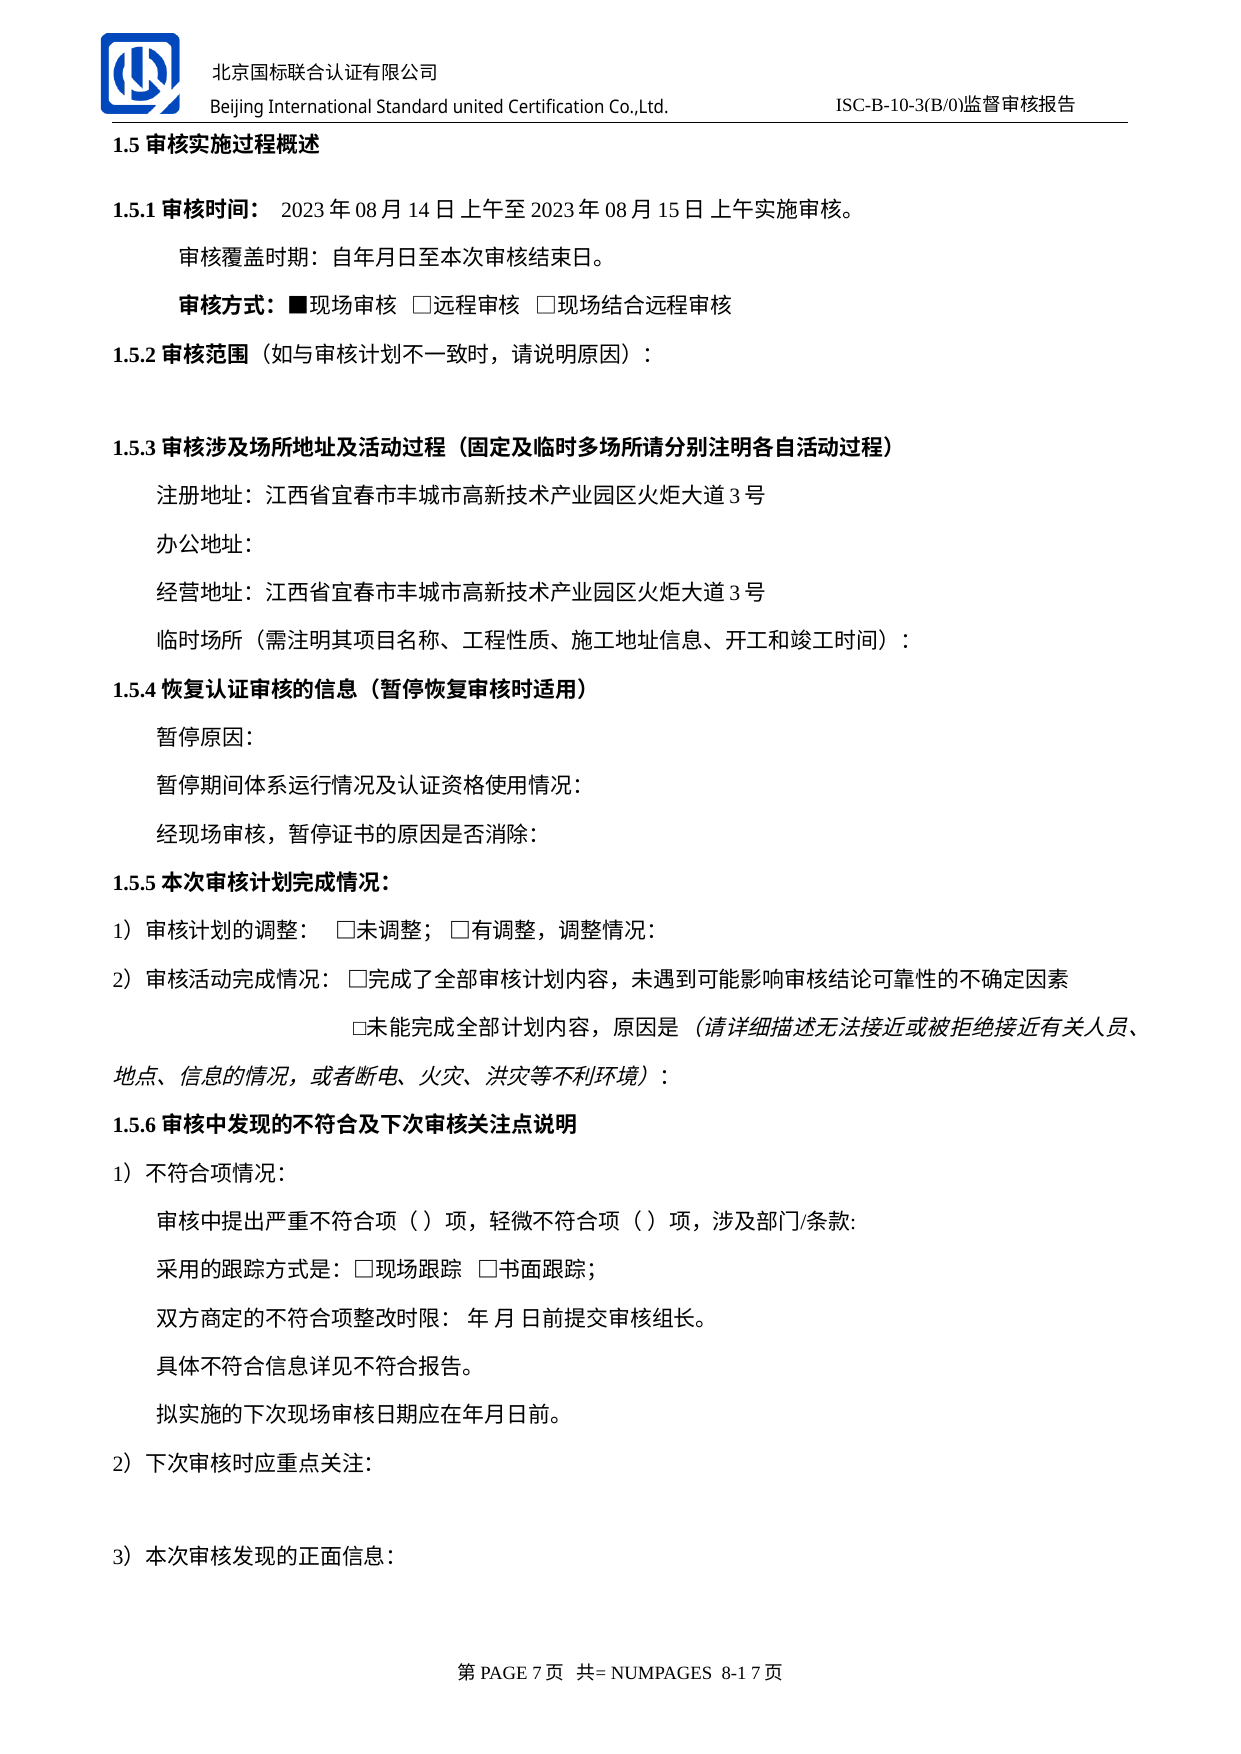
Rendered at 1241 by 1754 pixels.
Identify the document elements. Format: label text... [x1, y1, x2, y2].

text 审核覆盖时期：自年月日至本次审核结束日。 [112, 239, 1128, 272]
text 2）下次审核时应重点关注： [112, 1445, 1128, 1478]
text 具体不符合信息详见不符合报告。 [156, 1348, 1128, 1381]
text 1.5.6 审核中发现的不符合及下次审核关注点说明 [112, 1107, 1128, 1139]
text 临时场所（需注明其项目名称、工程性质、施工地址信息、开工和竣工时间）： [112, 623, 1128, 656]
text 1.5.5 本次审核计划完成情况： [112, 865, 1128, 897]
text 1.5.2 审核范围（如与审核计划不一致时，请说明原因）： [112, 336, 1128, 369]
text 采用的跟踪方式是：□现场跟踪 □书面跟踪； [112, 1252, 1128, 1284]
text 审核中提出严重不符合项（ ）项，轻微不符合项（ ）项，涉及部门/条款: [112, 1203, 1128, 1236]
text 暂停期间体系运行情况及认证资格使用情况： [157, 768, 1128, 801]
text 1.5 审核实施过程概述 [112, 127, 1128, 159]
picture [100, 33, 180, 114]
text 1.5.3 审核涉及场所地址及活动过程（固定及临时多场所请分别注明各自活动过程） [112, 430, 1128, 462]
text 双方商定的不符合项整改时限： 年 月 日前提交审核组长。 [156, 1300, 1128, 1333]
text 3）本次审核发现的正面信息： [112, 1538, 1128, 1571]
text 1）不符合项情况： [112, 1155, 1128, 1188]
text 审核方式：■现场审核 □远程审核 □现场结合远程审核 [112, 288, 1128, 320]
text 办公地址： [112, 526, 1128, 559]
text 注册地址：江西省宜春市丰城市高新技术产业园区火炬大道3号 [112, 478, 1128, 511]
text 经营地址：江西省宜春市丰城市高新技术产业园区火炬大道3号 [112, 575, 1128, 607]
text 1）审核计划的调整： □未调整； □有调整，调整情况： [112, 913, 1128, 946]
text 拟实施的下次现场审核日期应在年月日前。 [112, 1397, 1128, 1429]
text 暂停原因： [157, 720, 1128, 752]
text 经现场审核，暂停证书的原因是否消除： [157, 816, 1128, 849]
text 2）审核活动完成情况： □完成了全部审核计划内容，未遇到可能影响审核结论可靠性的不确定因素 [112, 961, 1128, 994]
text 1.5.1 审核时间： 2023年08月14日 上午至2023年08月15日 上午实施审核。 [112, 191, 1128, 224]
text □未能完成全部计划内容，原因是（请详细描述无法接近或被拒绝接近有关人员、地点、信息的情况，或者断电、火灾、洪灾等不利环境）： [112, 1010, 1128, 1091]
text 1.5.4 恢复认证审核的信息（暂停恢复审核时适用） [112, 671, 1128, 704]
